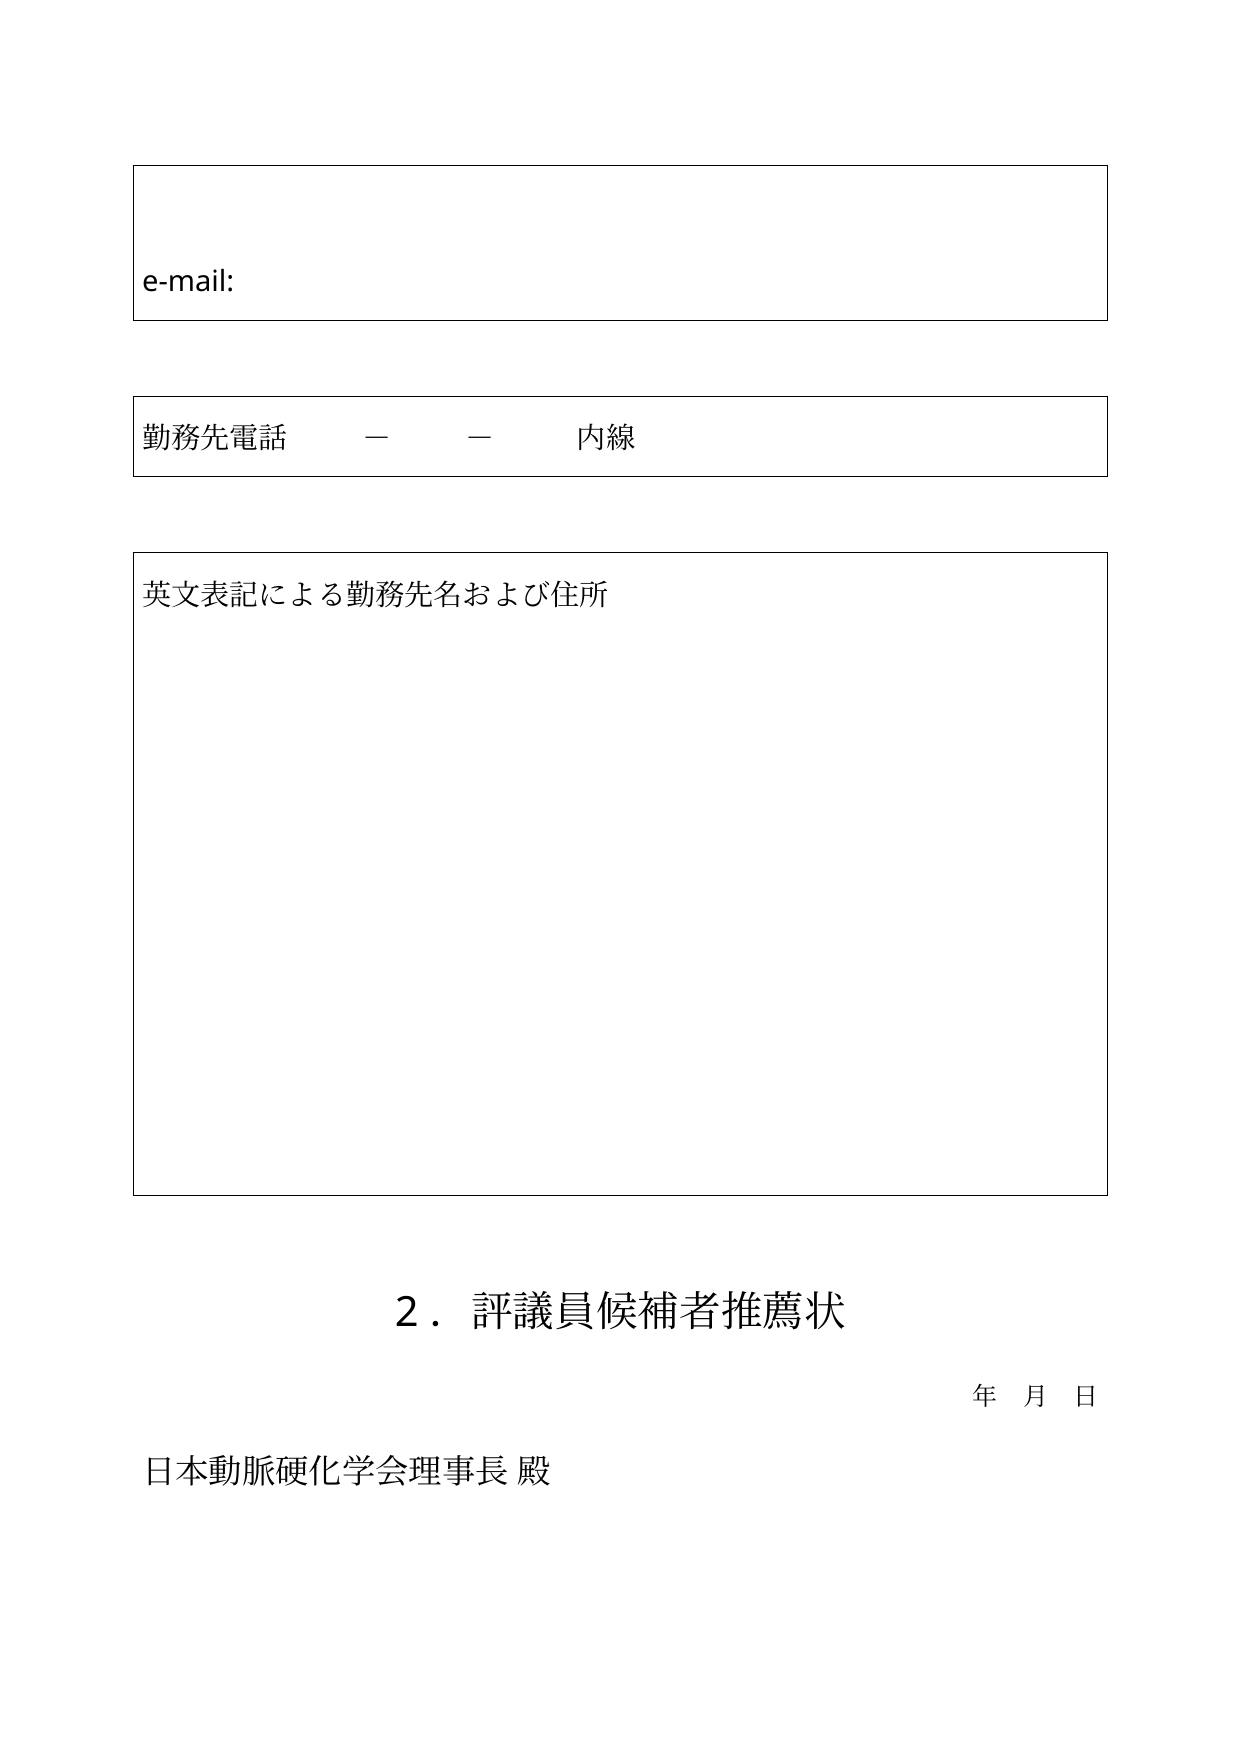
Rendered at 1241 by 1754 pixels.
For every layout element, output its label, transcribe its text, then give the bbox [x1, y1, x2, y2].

text 2 ．評議員候補者推薦状 [142, 1271, 1098, 1346]
text 年 月 日 [142, 1376, 1098, 1413]
text 勤務先電話 － － 内線 [134, 397, 1107, 476]
text 英文表記による勤務先名および住所 [134, 553, 1107, 630]
text e-mail: [134, 239, 1107, 320]
text 日本動脈硬化学会理事長 殿 [142, 1431, 1098, 1506]
